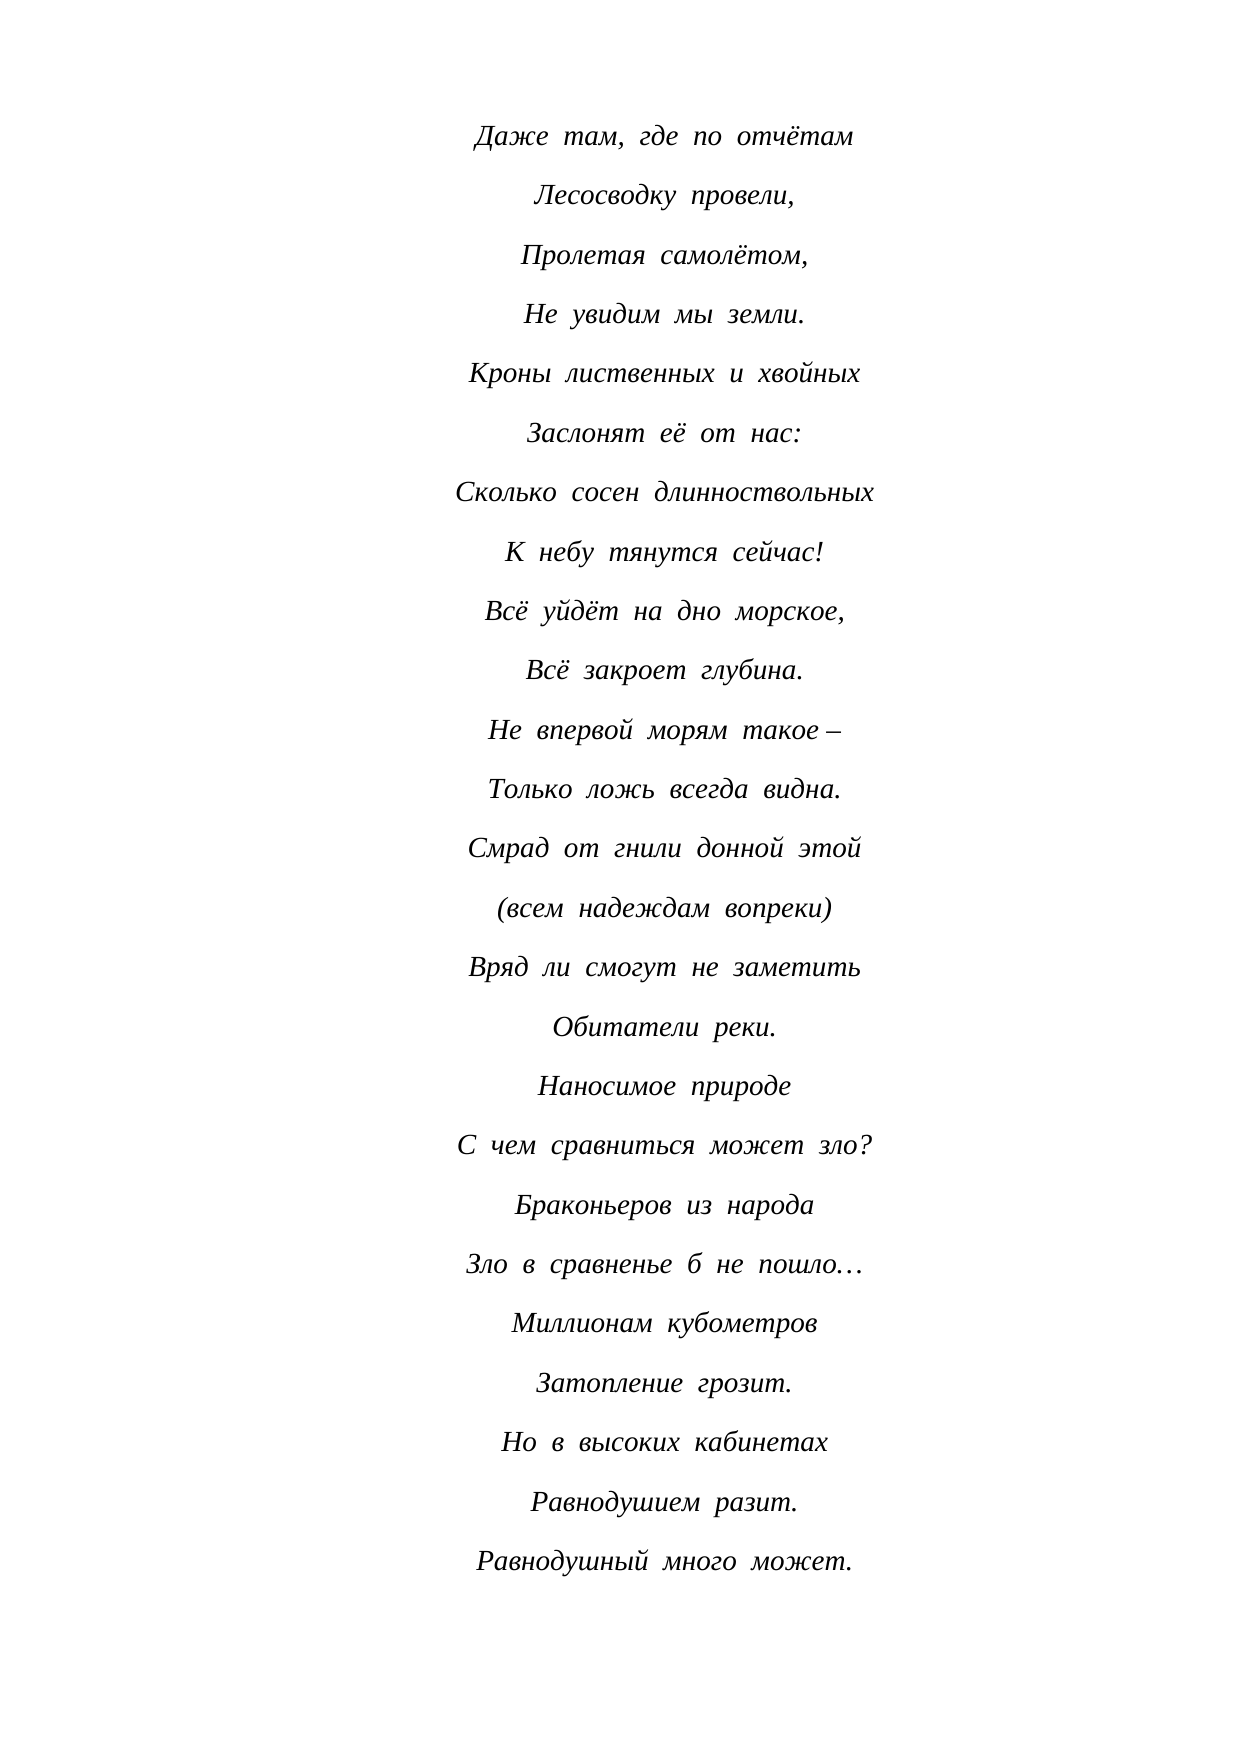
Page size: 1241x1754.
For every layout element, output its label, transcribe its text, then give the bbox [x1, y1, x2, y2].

text С чем сравниться может зло? [177, 1127, 1152, 1161]
text Всё закроет глубина. [177, 652, 1152, 686]
text Лесосводку провели, [177, 177, 1152, 211]
text Даже там, где по отчётам [177, 118, 1152, 152]
text Браконьеров из народа [177, 1187, 1152, 1220]
text Равнодушием разит. [177, 1484, 1152, 1517]
text Только ложь всегда видна. [177, 771, 1152, 805]
text Смрад от гнили донной этой [177, 831, 1152, 864]
text Обитатели реки. [177, 1009, 1152, 1042]
text Затопление грозит. [177, 1365, 1152, 1398]
text Равнодушный много может. [177, 1543, 1152, 1577]
text (всем надеждам вопреки) [177, 890, 1152, 923]
text Не увидим мы земли. [177, 296, 1152, 330]
text Но в высоких кабинетах [177, 1424, 1152, 1458]
text Заслонят её от нас: [177, 415, 1152, 448]
text Пролетая самолётом, [177, 237, 1152, 270]
text Зло в сравненье б не пошло… [177, 1246, 1152, 1280]
text Кроны лиственных и хвойных [177, 356, 1152, 389]
text Всё уйдёт на дно морское, [177, 593, 1152, 627]
text К небу тянутся сейчас! [177, 534, 1152, 567]
text Сколько сосен длинноствольных [177, 474, 1152, 508]
text Миллионам кубометров [177, 1306, 1152, 1339]
text Вряд ли смогут не заметить [177, 949, 1152, 983]
text Наносимое природе [177, 1068, 1152, 1102]
text Не впервой морям такое – [177, 712, 1152, 745]
